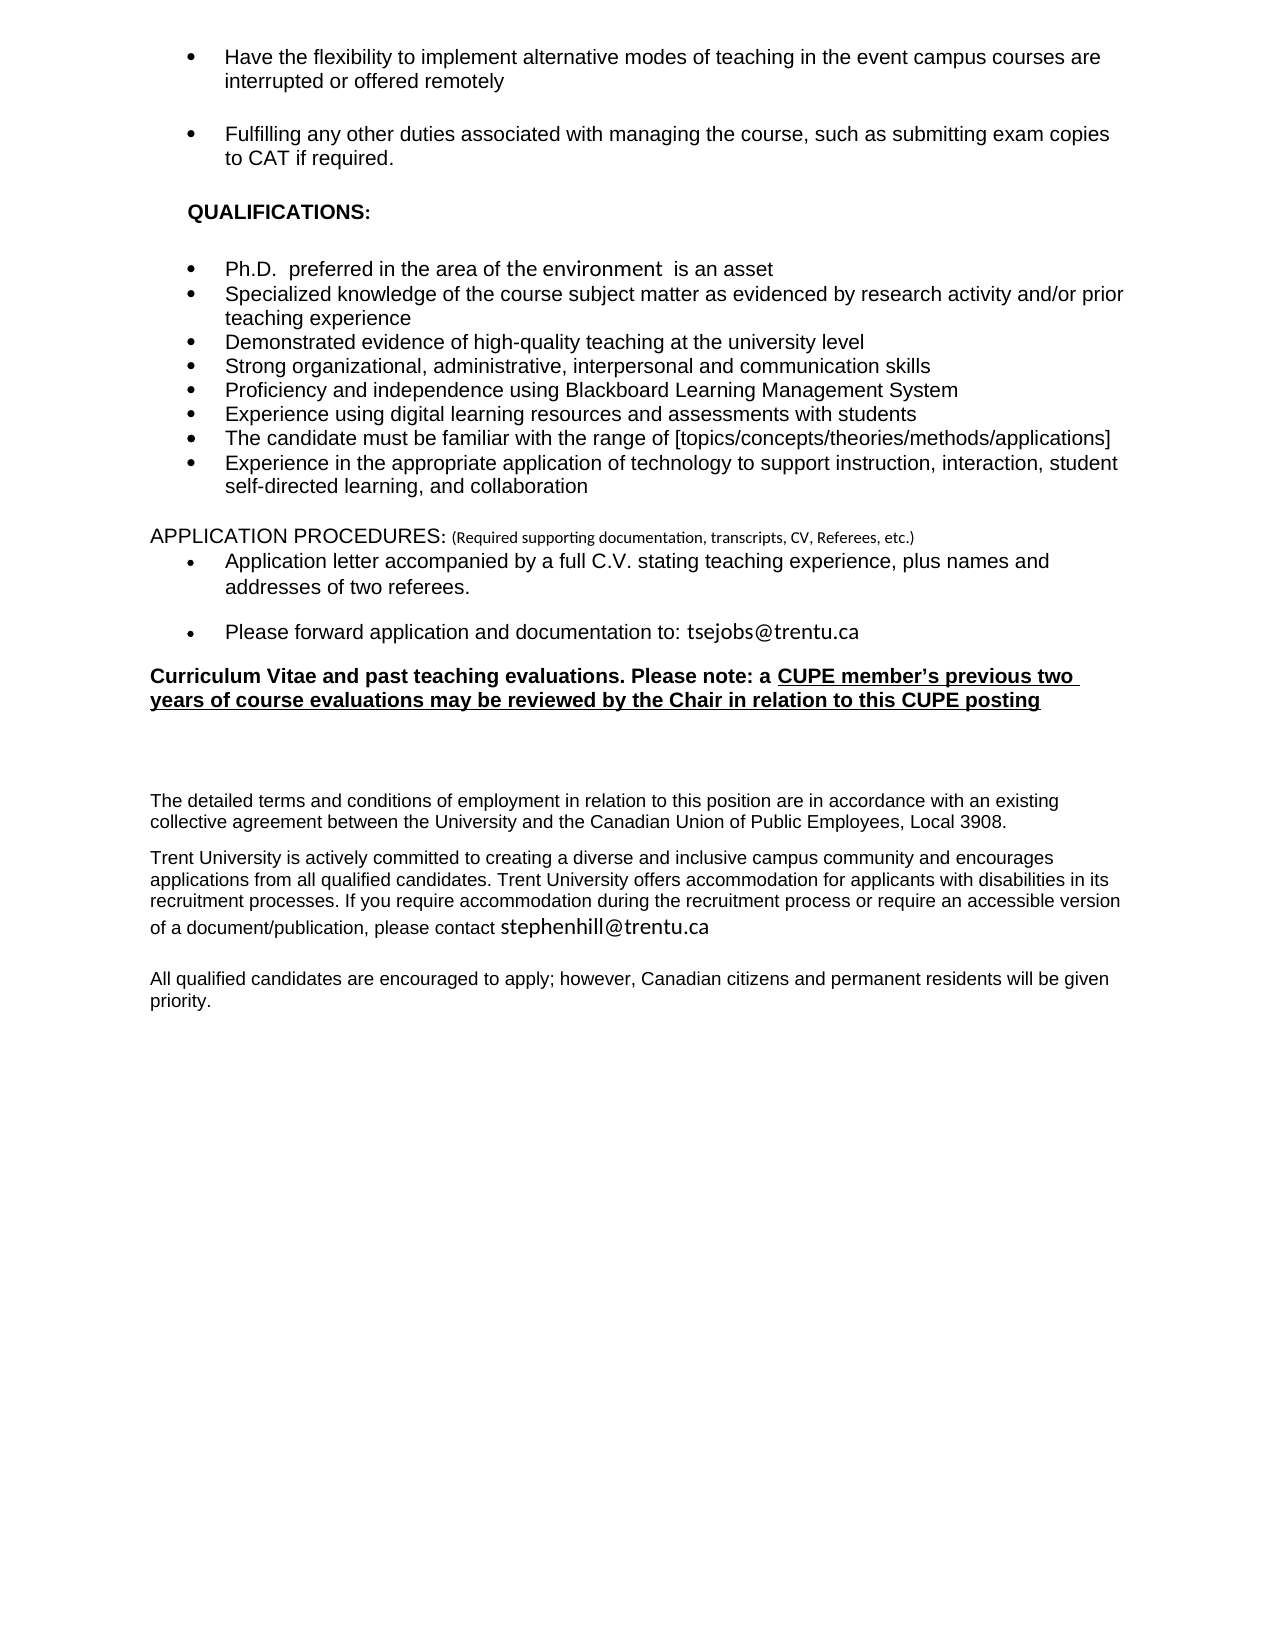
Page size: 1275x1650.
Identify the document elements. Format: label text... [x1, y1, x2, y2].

list The candidate must be familiar with the range of [topics/concepts/theories/methods/applications] [187, 426, 1125, 450]
list Proficiency and independence using Blackboard Learning Management System [187, 378, 1125, 402]
text All qualified candidates are encouraged to apply; however, Canadian citizens and permanent residents will be given priority. [150, 968, 1125, 1011]
text Curriculum Vitae and past teaching evaluations. Please note: a CUPE member’s previous two years of course evaluations may be reviewed by the Chair in relation to this CUPE posting [150, 664, 1125, 712]
text Trent University is actively committed to creating a diverse and inclusive campus community and encourages applications from all qualified candidates. Trent University offers accommodation for applicants with disabilities in its recruitment processes. If you require accommodation during the recruitment process or require an accessible version of a document/publication, please contact [150, 847, 1125, 968]
list Application letter accompanied by a full C.V. stating teaching experience, plus names and addresses of two referees. [187, 549, 1125, 599]
list Demonstrated evidence of high-quality teaching at the university level [187, 330, 1125, 354]
list Fulfilling any other duties associated with managing the course, such as submitting exam copies to CAT if required. [187, 122, 1125, 170]
list Experience using digital learning resources and assessments with students [187, 402, 1125, 426]
list Specialized knowledge of the course subject matter as evidenced by research activity and/or prior teaching experience [187, 282, 1125, 330]
list Please forward application and documentation to: [187, 617, 1125, 646]
list Ph.D. in the area of is an asset [187, 254, 1125, 282]
list Have the flexibility to implement alternative modes of teaching in the event campus courses are interrupted or offered remotely [187, 45, 1125, 93]
list Experience in the appropriate application of technology to support instruction, interaction, student self-directed learning, and collaboration [187, 450, 1125, 498]
text APPLICATION PROCEDURES: (Required supporting documentation, transcripts, CV, Referees, etc.) [150, 524, 1125, 549]
text QUALIFICATIONS: [187, 199, 1125, 225]
list Strong organizational, administrative, interpersonal and communication skills [187, 354, 1125, 378]
text The detailed terms and conditions of employment in relation to this position are in accordance with an existing collective agreement between the University and the Canadian Union of Public Employees, Local 3908. [150, 790, 1125, 833]
